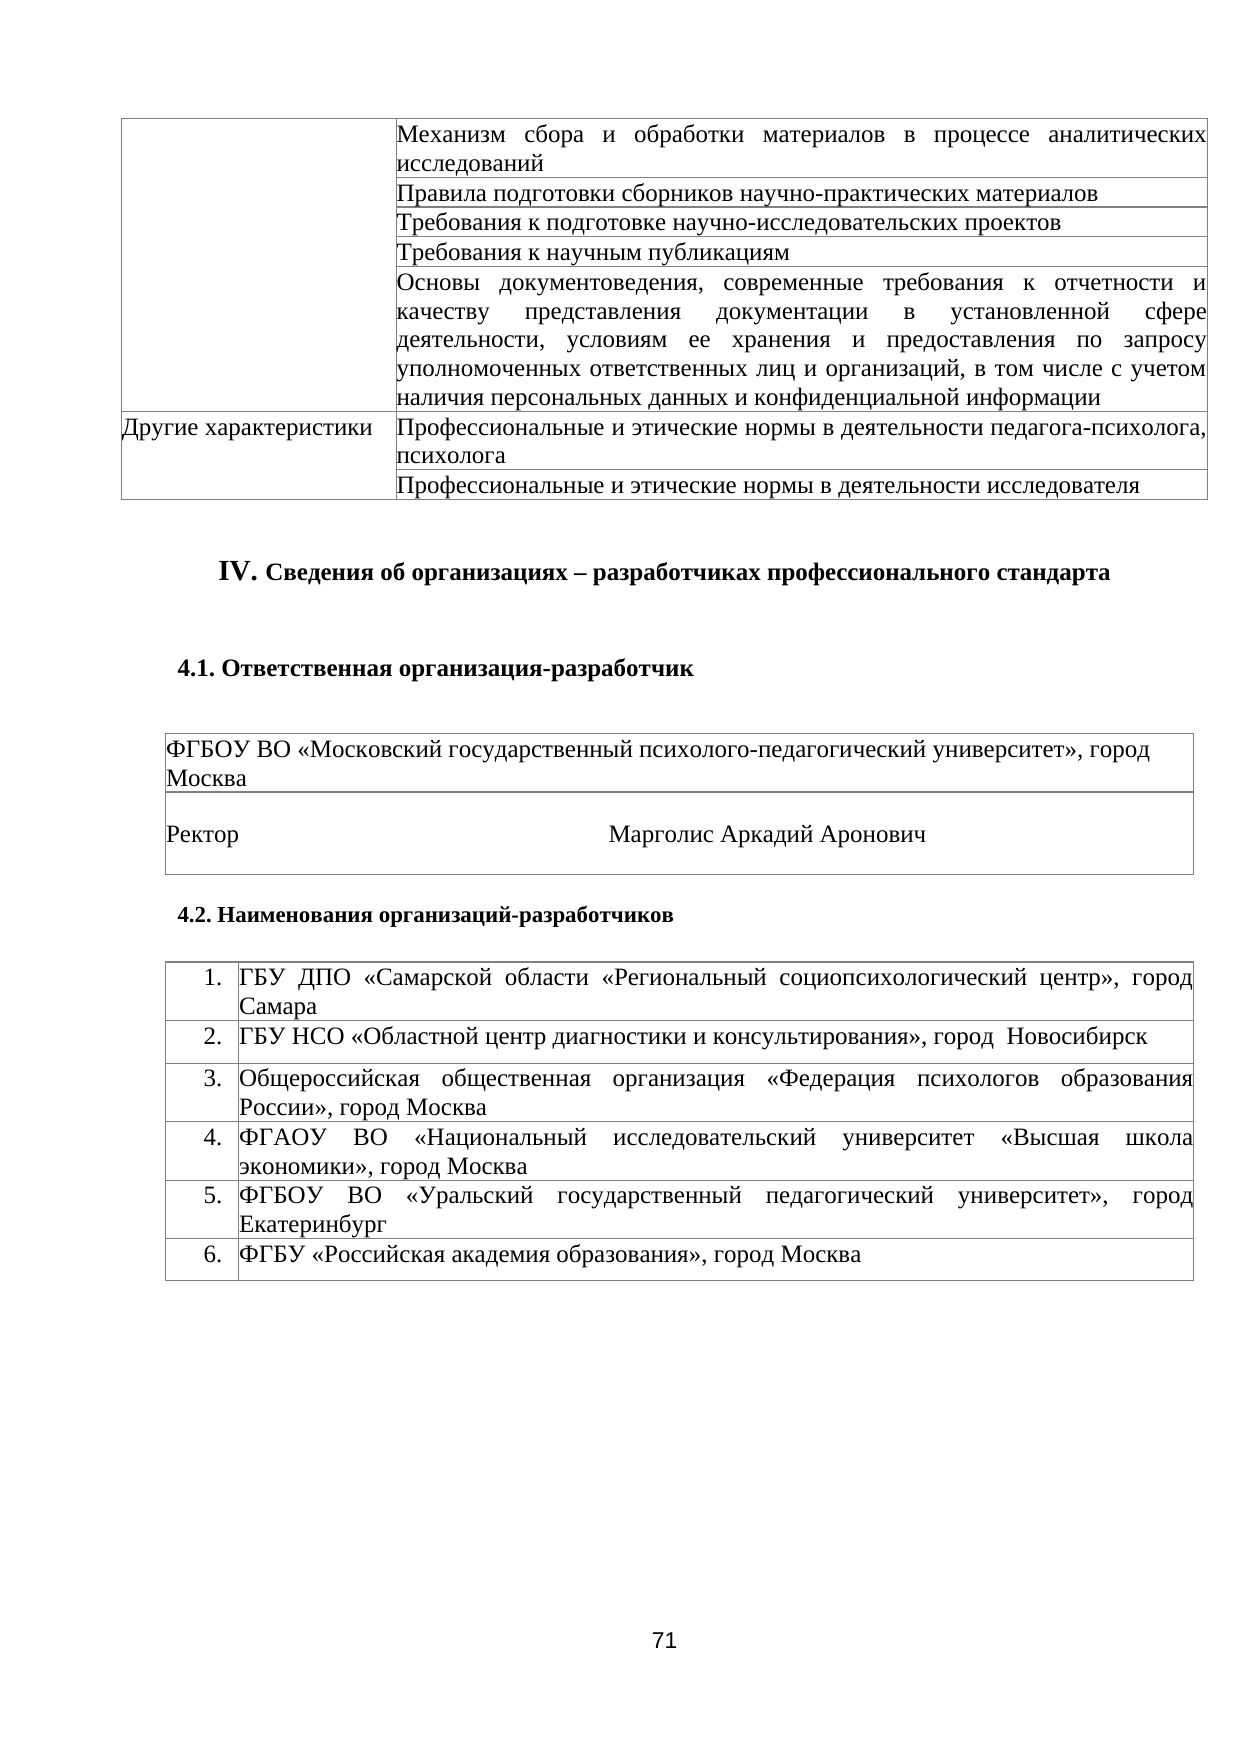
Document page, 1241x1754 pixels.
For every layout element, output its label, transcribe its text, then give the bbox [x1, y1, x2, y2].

table_cell [166, 1021, 238, 1062]
table_cell Общероссийская общественная организация «Федерация психологов образования России», город Москва [239, 1064, 1193, 1121]
table_cell Основы документоведения, современные требования к отчетности и качеству представления документации в установленной сфере деятельности, условиям ее хранения и предоставления по запросу уполномоченных ответственных лиц и организаций, в том числе с учетом наличия персональных данных и конфиденциальной информации [397, 267, 1207, 411]
text 4.2. Наименования организаций-разработчиков [177, 902, 1152, 928]
table_cell ФГБУ «Российская академия образования», город Москва [239, 1239, 1193, 1280]
table_cell Профессиональные и этические нормы в деятельности педагога-психолога, психолога [397, 412, 1207, 469]
table_cell Механизм сбора и обработки материалов в процессе аналитических исследований [397, 119, 1207, 177]
table_header ФГБОУ ВО «Московский государственный психолого-педагогический университет», город Москва [166, 734, 1193, 791]
table_header ГБУ ДПО «Самарской области «Региональный социопсихологический центр», город Самара [239, 963, 1193, 1020]
table_cell [166, 1122, 238, 1179]
table_cell [166, 1181, 238, 1238]
table_cell [166, 1064, 238, 1121]
table_cell Профессиональные и этические нормы в деятельности исследователя [397, 470, 1207, 499]
table_cell ФГАОУ ВО «Национальный исследовательский университет «Высшая школа экономики», город Москва [239, 1122, 1193, 1179]
table_cell ГБУ НСО «Областной центр диагностики и консультирования», город Новосибирск [239, 1021, 1193, 1062]
table_cell ФГБОУ ВО «Уральский государственный педагогический университет», город Екатеринбург [239, 1181, 1193, 1238]
table_cell Другие характеристики [122, 412, 396, 499]
subtitle 4.1. Ответственная организация-разработчик [177, 653, 1152, 681]
text IV. Сведения об организациях – разработчиках профессионального стандарта [177, 553, 1152, 586]
table_cell Правила подготовки сборников научно-практических материалов [397, 178, 1207, 206]
table_header [166, 963, 238, 1020]
table_cell Ректор Марголис Аркадий Аронович [166, 793, 1193, 874]
table_cell [166, 1239, 238, 1280]
table_cell Требования к научным публикациям [397, 237, 1207, 266]
table_cell Требования к подготовке научно-исследовательских проектов [397, 208, 1207, 236]
